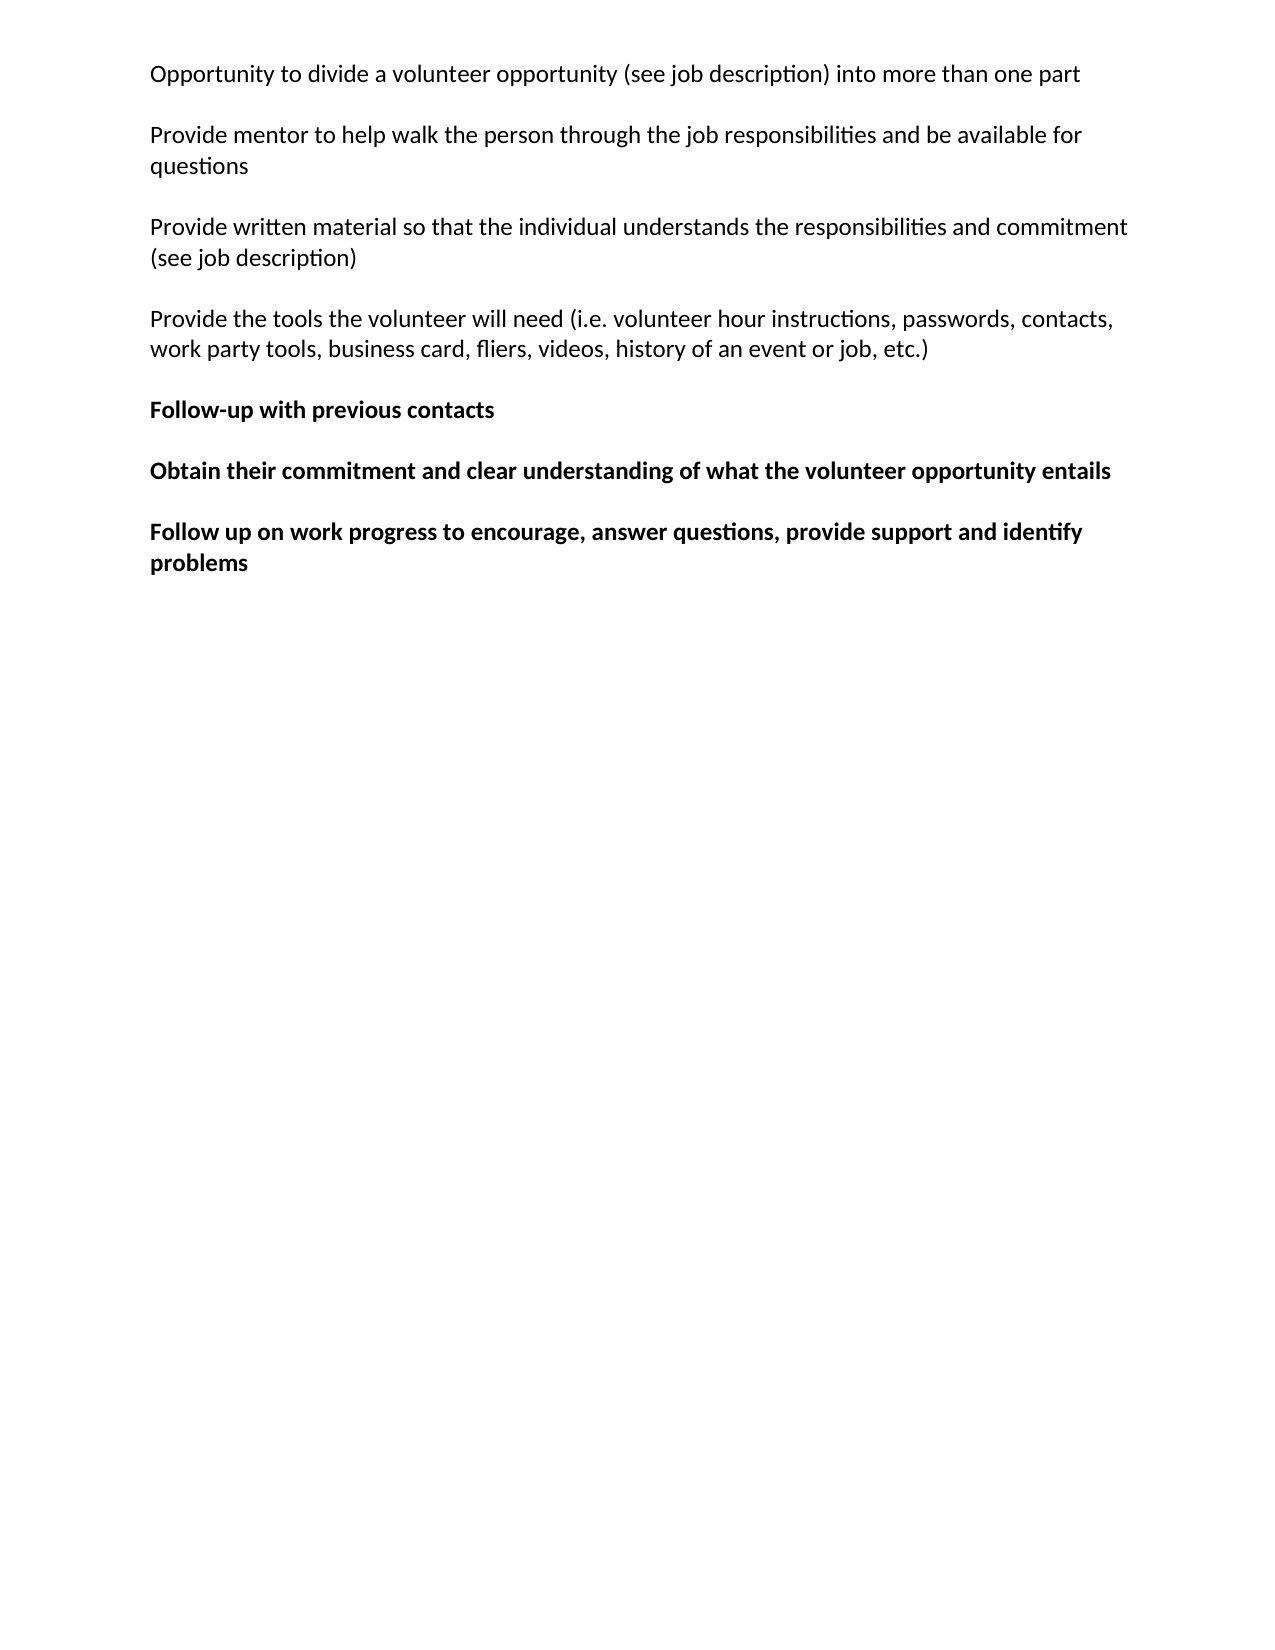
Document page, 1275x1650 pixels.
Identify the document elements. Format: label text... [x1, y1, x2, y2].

text Provide mentor to help walk the person through the job responsibilities and be available for questions [150, 120, 1144, 181]
text Provide written material so that the individual understands the responsibilities and commitment (see job description) [150, 211, 1144, 272]
text Obtain their commitment and clear understanding of what the volunteer opportunity entails [150, 455, 1144, 486]
text Follow-up with previous contacts [150, 394, 1144, 425]
text Follow up on work progress to encourage, answer questions, provide support and identify problems [150, 516, 1144, 577]
text Provide the tools the volunteer will need (i.e. volunteer hour instructions, passwords, contacts, work party tools, business card, fliers, videos, history of an event or job, etc.) [150, 303, 1144, 364]
text Opportunity to divide a volunteer opportunity (see job description) into more than one part [150, 59, 1144, 89]
